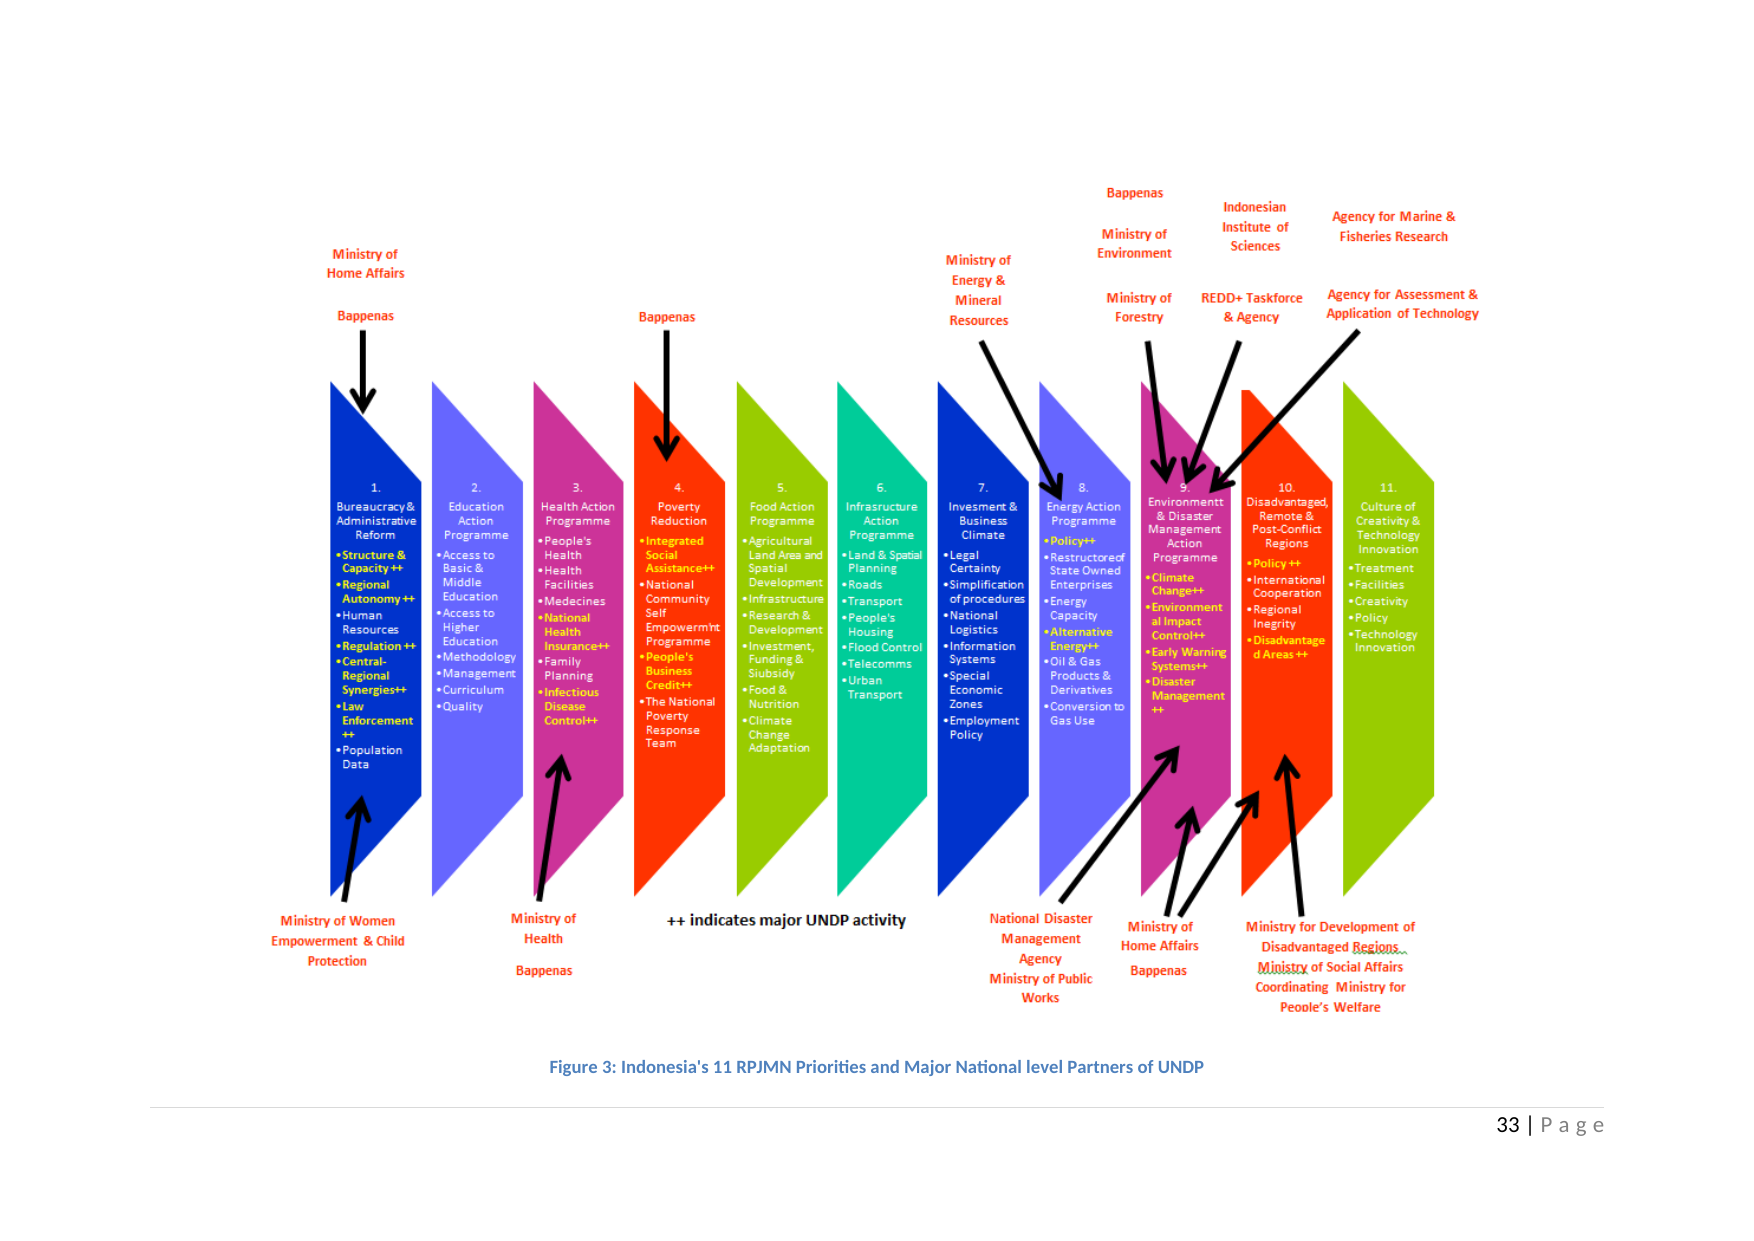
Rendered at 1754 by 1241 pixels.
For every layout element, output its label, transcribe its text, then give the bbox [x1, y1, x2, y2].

picture [256, 162, 1498, 1039]
